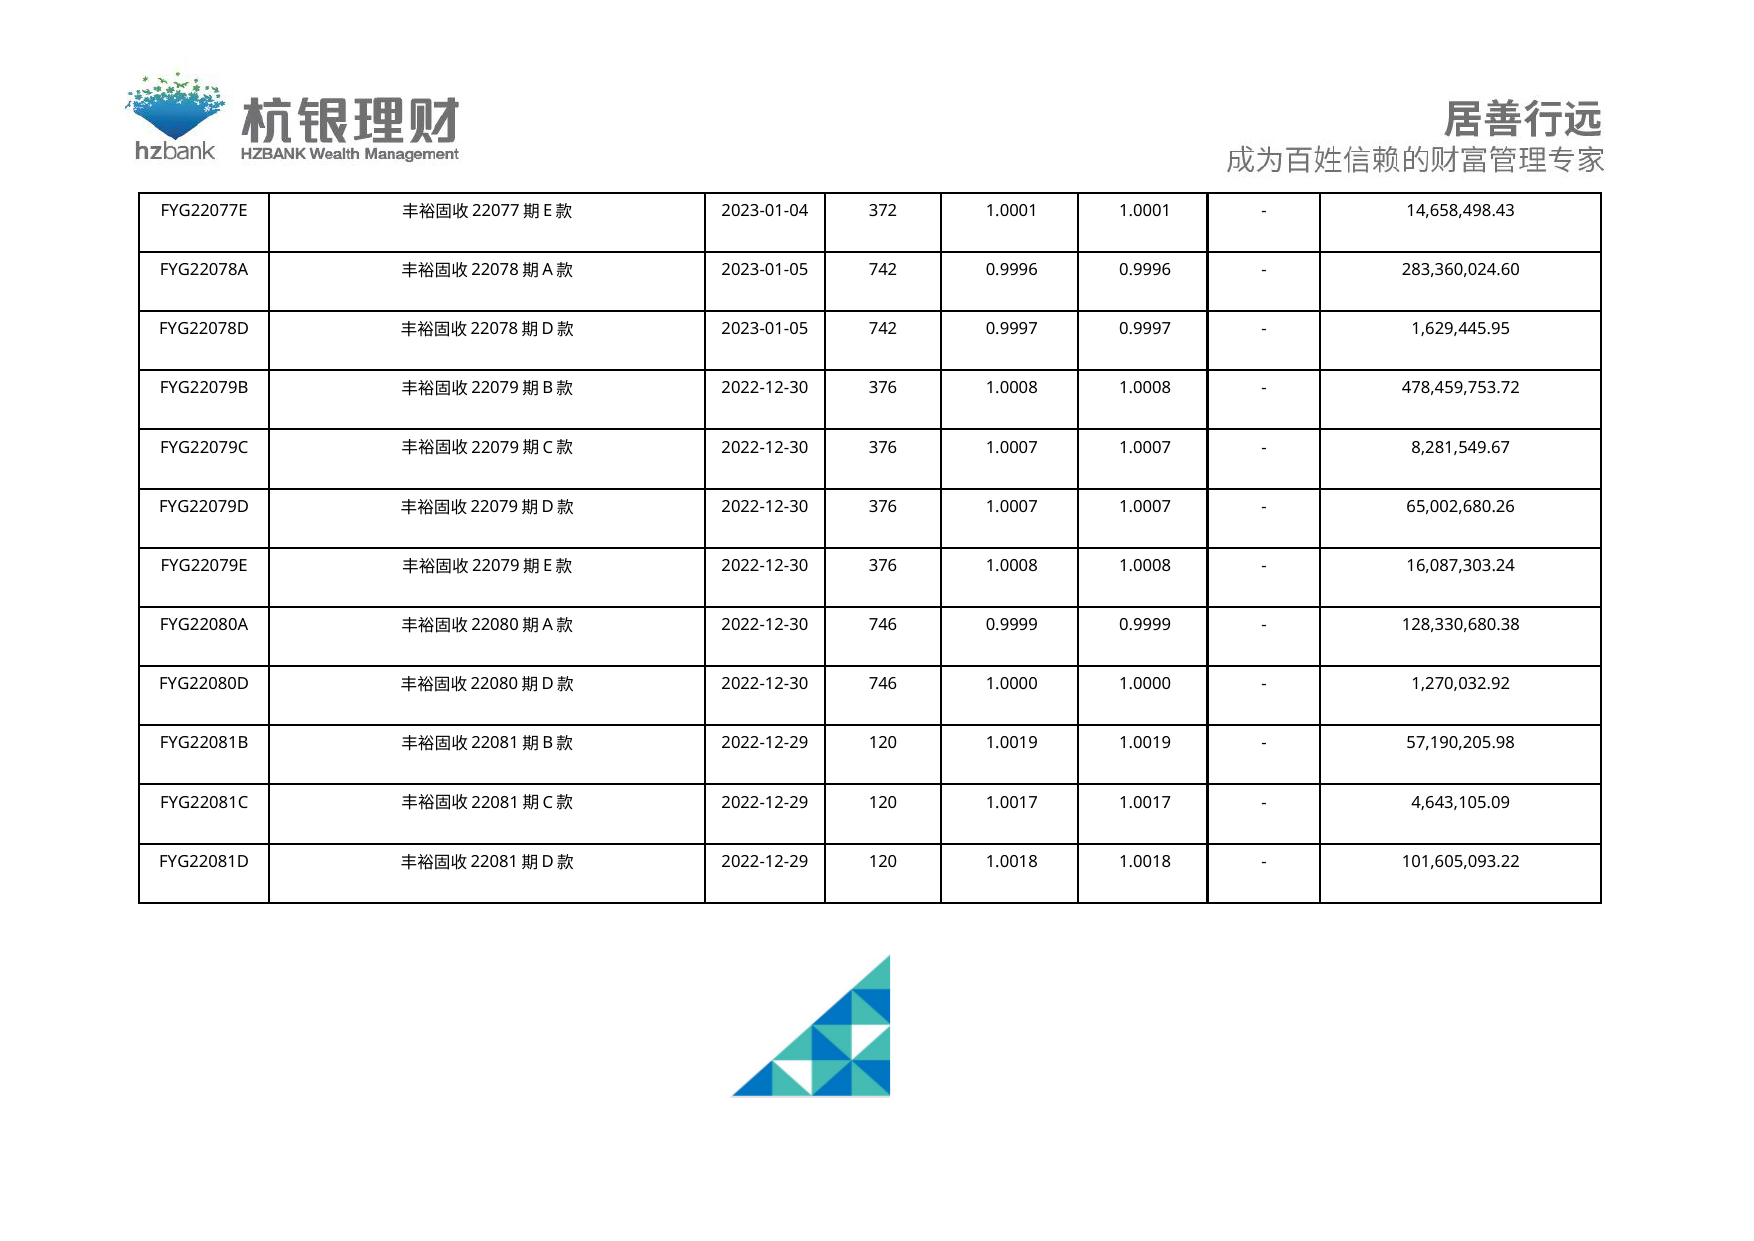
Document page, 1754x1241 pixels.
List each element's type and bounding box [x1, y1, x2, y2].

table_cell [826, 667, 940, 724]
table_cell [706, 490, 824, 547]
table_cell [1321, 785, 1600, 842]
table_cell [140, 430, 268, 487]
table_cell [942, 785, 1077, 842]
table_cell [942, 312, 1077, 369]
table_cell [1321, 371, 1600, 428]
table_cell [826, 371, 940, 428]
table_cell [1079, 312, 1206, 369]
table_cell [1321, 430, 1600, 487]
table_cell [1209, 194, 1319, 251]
picture [1168, 77, 1726, 179]
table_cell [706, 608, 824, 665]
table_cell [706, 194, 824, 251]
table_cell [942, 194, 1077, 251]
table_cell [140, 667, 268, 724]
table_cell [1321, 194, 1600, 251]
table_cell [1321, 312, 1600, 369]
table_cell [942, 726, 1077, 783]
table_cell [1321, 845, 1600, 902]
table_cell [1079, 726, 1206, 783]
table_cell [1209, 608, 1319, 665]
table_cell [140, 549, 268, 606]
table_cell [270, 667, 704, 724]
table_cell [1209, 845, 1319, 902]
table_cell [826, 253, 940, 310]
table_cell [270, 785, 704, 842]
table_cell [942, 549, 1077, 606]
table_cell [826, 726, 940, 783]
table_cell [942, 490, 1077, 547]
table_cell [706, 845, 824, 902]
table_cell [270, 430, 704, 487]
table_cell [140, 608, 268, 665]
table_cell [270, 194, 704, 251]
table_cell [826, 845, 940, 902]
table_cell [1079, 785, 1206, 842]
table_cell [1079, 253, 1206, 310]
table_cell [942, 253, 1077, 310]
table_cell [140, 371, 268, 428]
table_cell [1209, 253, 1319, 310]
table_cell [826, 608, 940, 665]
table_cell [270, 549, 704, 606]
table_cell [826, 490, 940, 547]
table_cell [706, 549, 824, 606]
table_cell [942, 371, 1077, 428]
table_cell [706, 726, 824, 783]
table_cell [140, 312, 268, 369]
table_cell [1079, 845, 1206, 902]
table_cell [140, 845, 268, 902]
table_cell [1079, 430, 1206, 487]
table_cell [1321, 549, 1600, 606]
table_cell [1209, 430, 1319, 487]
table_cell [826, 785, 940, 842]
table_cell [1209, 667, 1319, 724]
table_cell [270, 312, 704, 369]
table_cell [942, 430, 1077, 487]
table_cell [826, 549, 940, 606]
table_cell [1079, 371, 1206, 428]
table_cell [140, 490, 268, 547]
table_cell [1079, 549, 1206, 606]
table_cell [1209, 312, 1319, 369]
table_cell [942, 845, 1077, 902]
picture [730, 943, 891, 1098]
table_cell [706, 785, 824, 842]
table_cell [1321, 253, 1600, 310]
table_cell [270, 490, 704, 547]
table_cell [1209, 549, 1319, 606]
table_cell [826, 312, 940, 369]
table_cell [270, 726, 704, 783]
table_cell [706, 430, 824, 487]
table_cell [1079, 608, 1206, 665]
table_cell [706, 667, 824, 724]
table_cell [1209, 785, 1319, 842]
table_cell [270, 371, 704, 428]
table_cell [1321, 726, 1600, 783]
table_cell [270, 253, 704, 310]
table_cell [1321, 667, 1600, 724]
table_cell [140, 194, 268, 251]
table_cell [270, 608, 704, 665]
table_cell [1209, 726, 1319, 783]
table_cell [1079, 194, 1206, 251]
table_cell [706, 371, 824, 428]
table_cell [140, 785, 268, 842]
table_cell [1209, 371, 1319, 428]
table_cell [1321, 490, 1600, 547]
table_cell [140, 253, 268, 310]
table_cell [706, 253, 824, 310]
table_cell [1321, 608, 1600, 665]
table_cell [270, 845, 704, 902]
picture [4, 40, 545, 180]
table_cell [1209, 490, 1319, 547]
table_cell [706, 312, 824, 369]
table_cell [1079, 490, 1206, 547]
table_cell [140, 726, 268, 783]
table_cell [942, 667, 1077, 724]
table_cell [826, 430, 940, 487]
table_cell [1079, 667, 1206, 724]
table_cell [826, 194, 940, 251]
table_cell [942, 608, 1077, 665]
